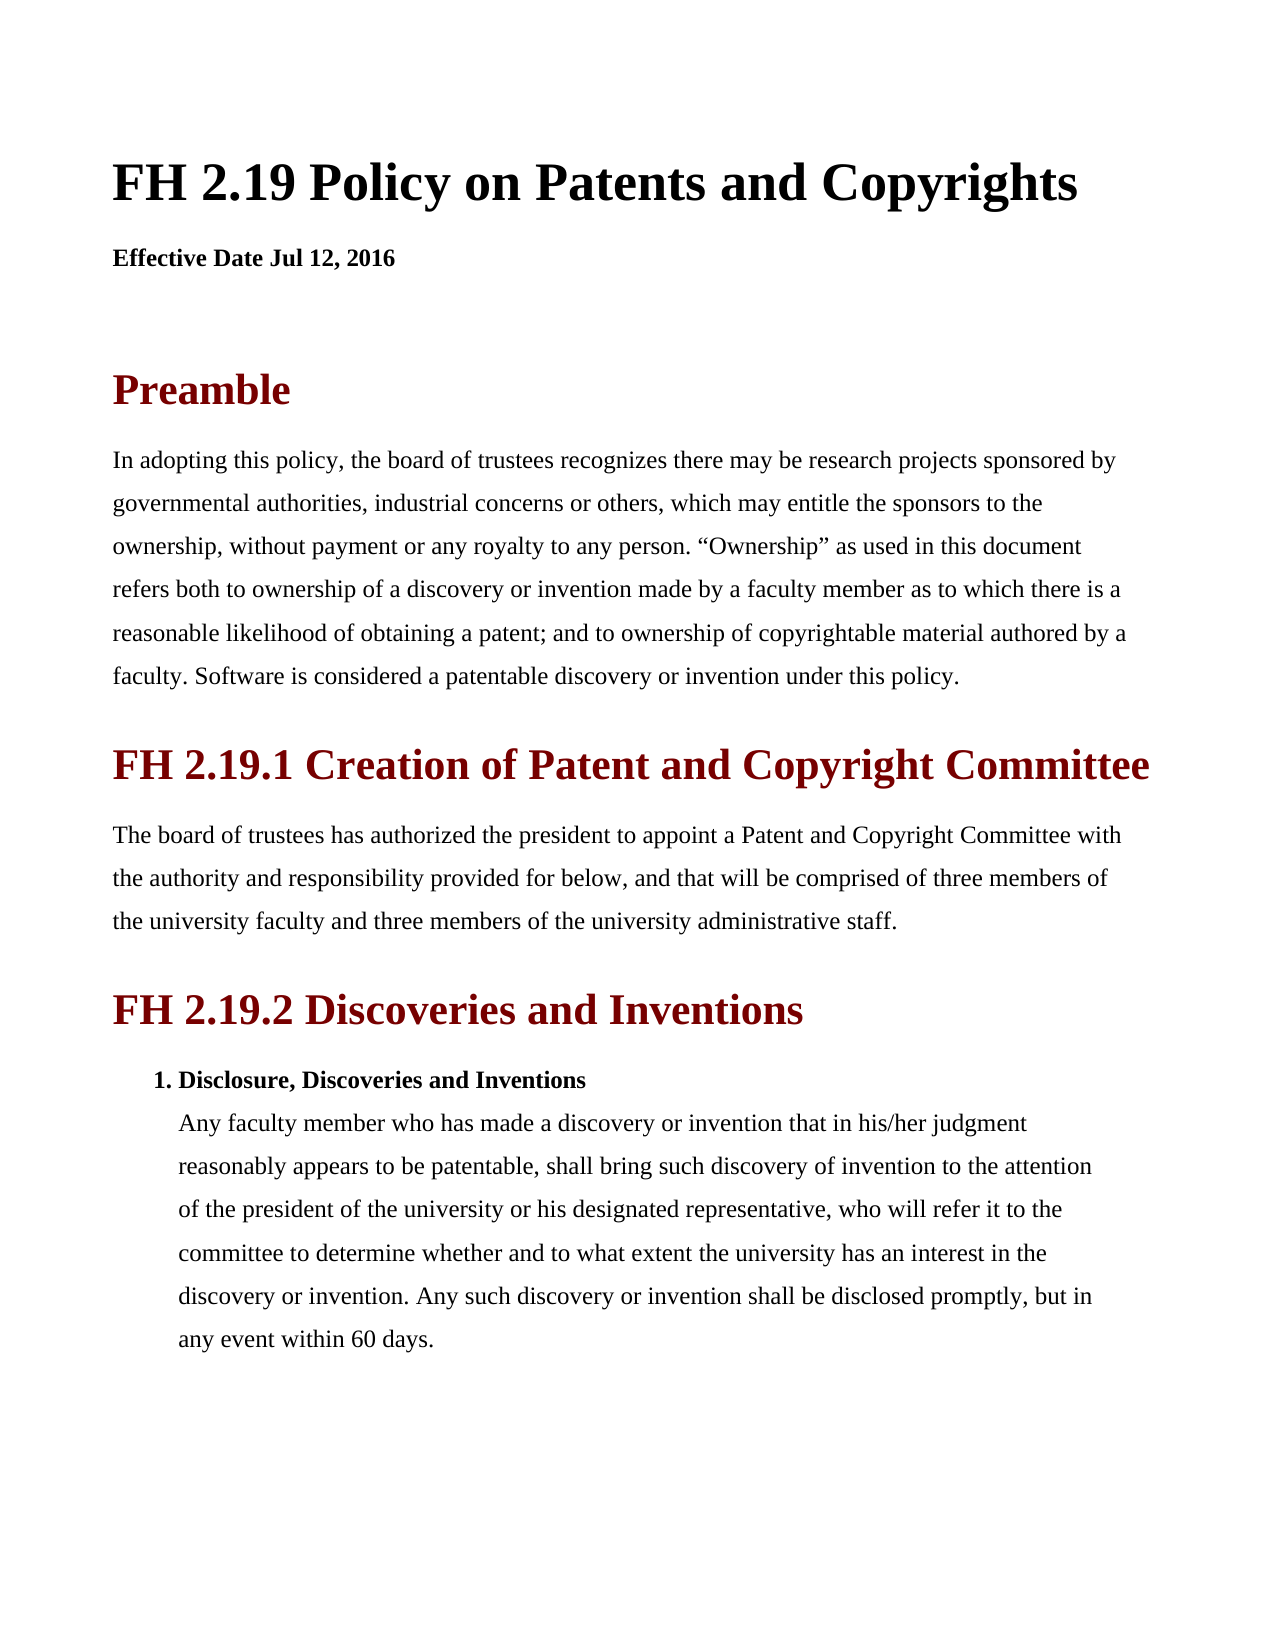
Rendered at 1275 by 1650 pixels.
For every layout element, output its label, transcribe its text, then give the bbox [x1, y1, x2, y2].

text Preamble [112, 363, 1162, 414]
text In adopting this policy, the board of trustees recognizes there may be research projects sponsored by governmental authorities, industrial concerns or others, which may entitle the sponsors to the ownership, without payment or any royalty to any person. “Ownership” as used in this document refers both to ownership of a discovery or invention made by a faculty member as to which there is a reasonable likelihood of obtaining a patent; and to ownership of copyrightable material authored by a faculty. Software is considered a patentable discovery or invention under this policy. [112, 445, 1137, 689]
text FH 2.19 Policy on Patents and Copyrights [112, 150, 1162, 212]
text Effective Date Jul 12, 2016 [112, 243, 1162, 272]
list Disclosure, Discoveries and Inventions [153, 1065, 1162, 1094]
text FH 2.19.2 Discoveries and Inventions [112, 983, 1162, 1034]
text The board of trustees has authorized the president to appoint a Patent and Copyright Committee with the authority and responsibility provided for below, and that will be comprised of three members of the university faculty and three members of the university administrative staff. [112, 820, 1140, 935]
text Any faculty member who has made a discovery or invention that in his/her judgment reasonably appears to be patentable, shall bring such discovery of invention to the attention of the president of the university or his designated representative, who will refer it to the committee to determine whether and to what extent the university has an interest in the discovery or invention. Any such discovery or invention shall be disclosed promptly, but in any event within 60 days. [178, 1108, 1118, 1353]
text FH 2.19.1 Creation of Patent and Copyright Committee [112, 738, 1162, 789]
